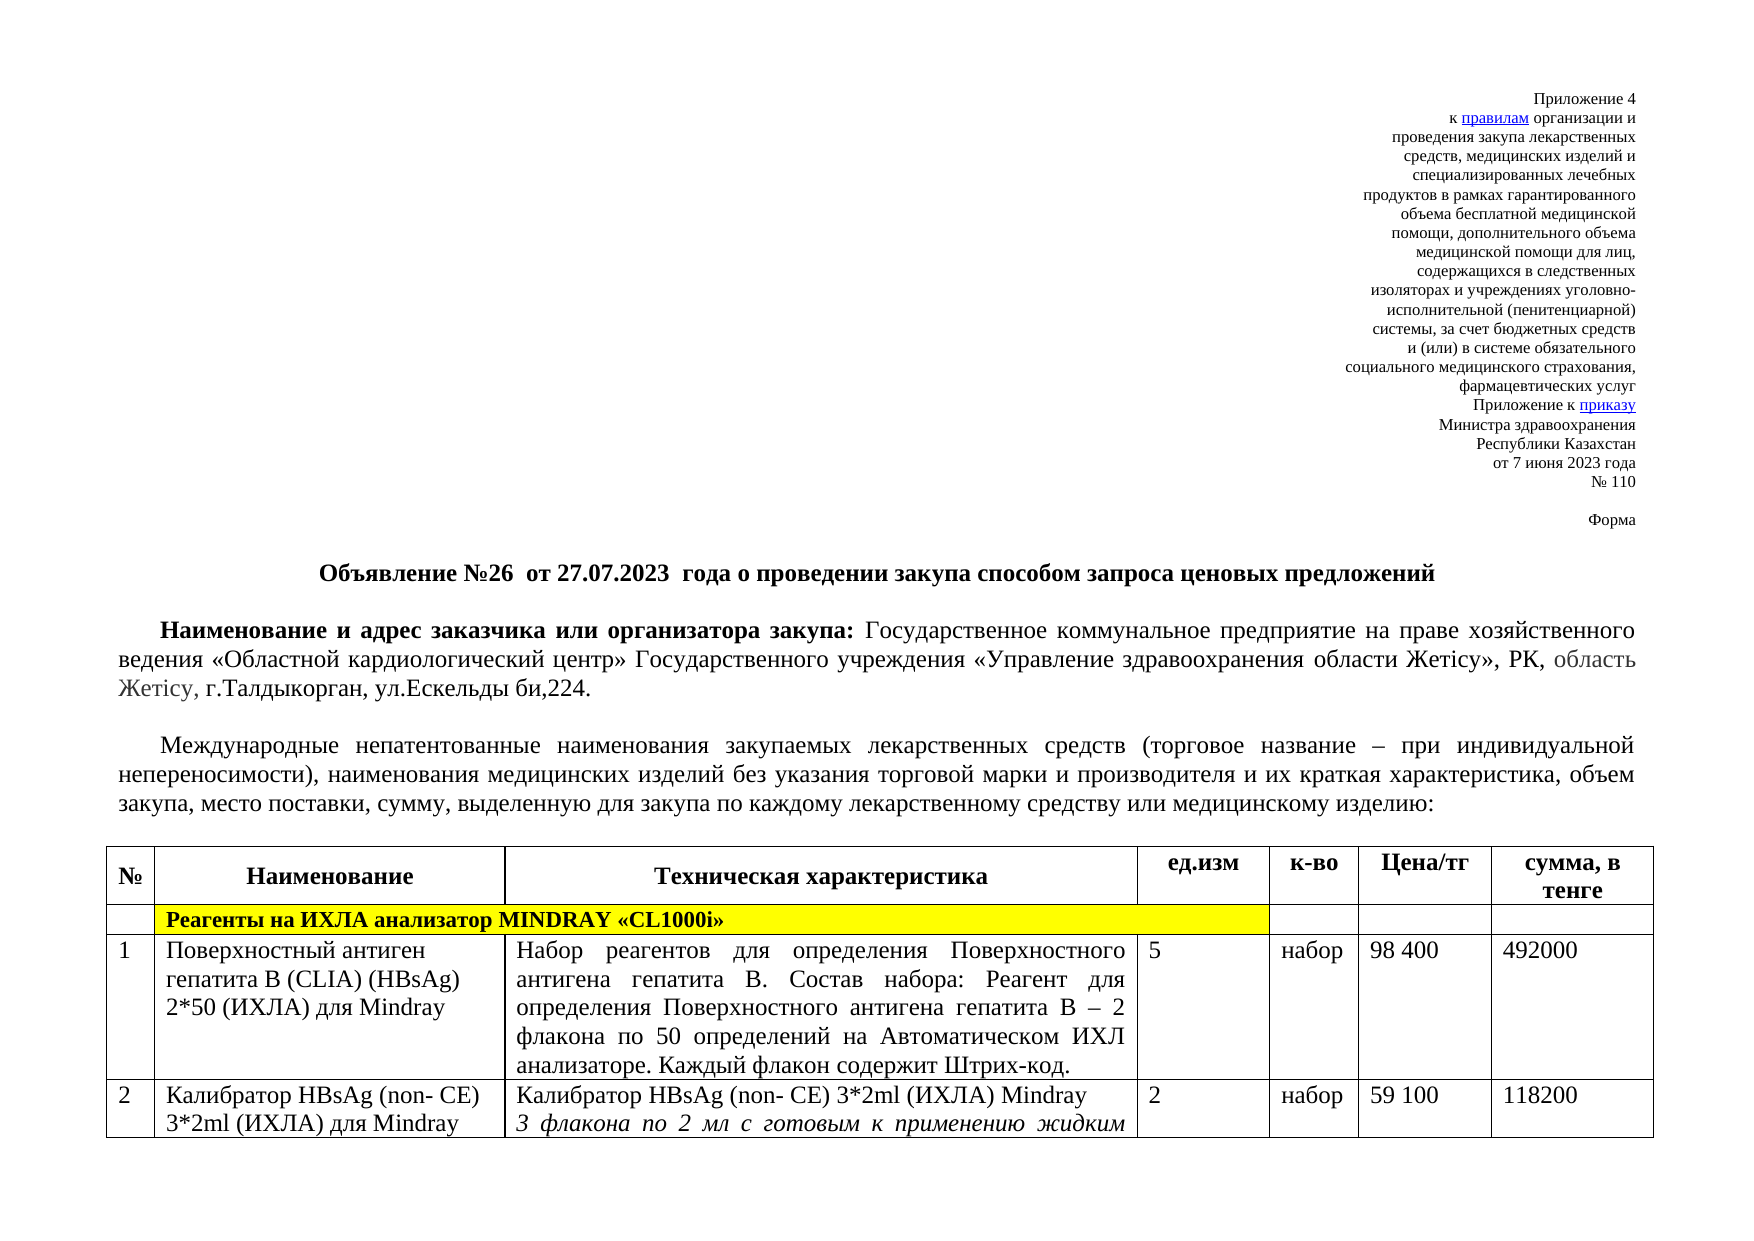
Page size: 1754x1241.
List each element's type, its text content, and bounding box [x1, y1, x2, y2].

text изоляторах и учреждениях уголовно- [118, 280, 1636, 299]
table_header к-во [1270, 847, 1358, 904]
table_cell 59 100 [1359, 1080, 1491, 1137]
table_cell 492000 [1492, 935, 1653, 1079]
text Приложение к приказу [118, 395, 1636, 414]
text средств, медицинских изделий и [118, 146, 1636, 165]
table_cell Реагенты на ИХЛА анализатор MINDRAY «CL1000i» [155, 905, 1269, 934]
text Международные непатентованные наименования закупаемых лекарственных средств (торговое название – при индивидуальной непереносимости), наименования медицинских изделий без указания торговой марки и производителя и их краткая характеристика, объем закупа, место поставки, сумму, выделенную для закупа по каждому лекарственному средству или медицинскому изделию: [118, 731, 1636, 817]
text социального медицинского страхования, [118, 357, 1636, 376]
table_cell [1492, 905, 1653, 934]
table_header № [107, 847, 154, 904]
text Форма [118, 510, 1636, 529]
table_cell 98 400 [1359, 935, 1491, 1079]
table_header Техническая характеристика [506, 847, 1137, 904]
table_cell 118200 [1492, 1080, 1653, 1137]
text Республики Казахстан [118, 433, 1636, 453]
text медицинской помощи для лиц, [118, 242, 1636, 261]
text проведения закупа лекарственных [118, 127, 1636, 146]
table_cell [107, 905, 154, 934]
text от 7 июня 2023 года [118, 453, 1636, 472]
text системы, за счет бюджетных средств [118, 318, 1636, 338]
table_cell 2 [107, 1080, 154, 1137]
text помощи, дополнительного объема [118, 223, 1636, 242]
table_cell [155, 1080, 504, 1137]
text содержащихся в следственных [118, 261, 1636, 280]
table_header ед.изм [1138, 847, 1269, 904]
text Наименование и адрес заказчика или организатора закупа: Государственное коммунальное предприятие на праве хозяйственного ведения «Областной кардиологический центр» Государственного учреждения «Управление здравоохранения области Жетісу», РК, область Жетісу, г.Талдыкорган, ул.Ескельды би,224. [118, 616, 1636, 702]
table_header Цена/тг [1359, 847, 1491, 904]
text № 110 [118, 472, 1636, 491]
table_cell 2 [1138, 1080, 1269, 1137]
table_cell набор [1270, 1080, 1358, 1137]
table_cell Набор реагентов для определения Поверхностного антигена гепатита В. Состав набора: Реагент для определения Поверхностного антигена гепатита В – 2 флакона по 50 определений на Автоматическом ИХЛ анализаторе. Каждый флакон содержит Штрих-код. [506, 935, 1137, 1079]
table_cell набор [1270, 935, 1358, 1079]
text исполнительной (пенитенциарной) [118, 299, 1636, 318]
text Министра здравоохранения [118, 414, 1636, 433]
text специализированных лечебных [118, 165, 1636, 184]
table_header Наименование [155, 847, 504, 904]
text и (или) в системе обязательного [118, 338, 1636, 357]
text продуктов в рамках гарантированного [118, 184, 1636, 203]
text Приложение 4 [118, 88, 1636, 108]
text объема бесплатной медицинской [118, 203, 1636, 223]
table_header сумма, в тенге [1492, 847, 1653, 904]
table_cell Поверхностный антиген гепатита В (CLIA) (HBsAg) 2*50 (ИХЛА) для Mindray [155, 935, 504, 1079]
table_cell [1359, 905, 1491, 934]
text Объявление №26 от 27.07.2023 года о проведении закупа способом запроса ценовых предложений [118, 558, 1636, 587]
text фармацевтических услуг [118, 376, 1636, 395]
table_cell 1 [107, 935, 154, 1079]
text к правилам организации и [118, 108, 1636, 127]
table_cell 5 [1138, 935, 1269, 1079]
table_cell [506, 1080, 1137, 1137]
table_cell [1270, 905, 1358, 934]
